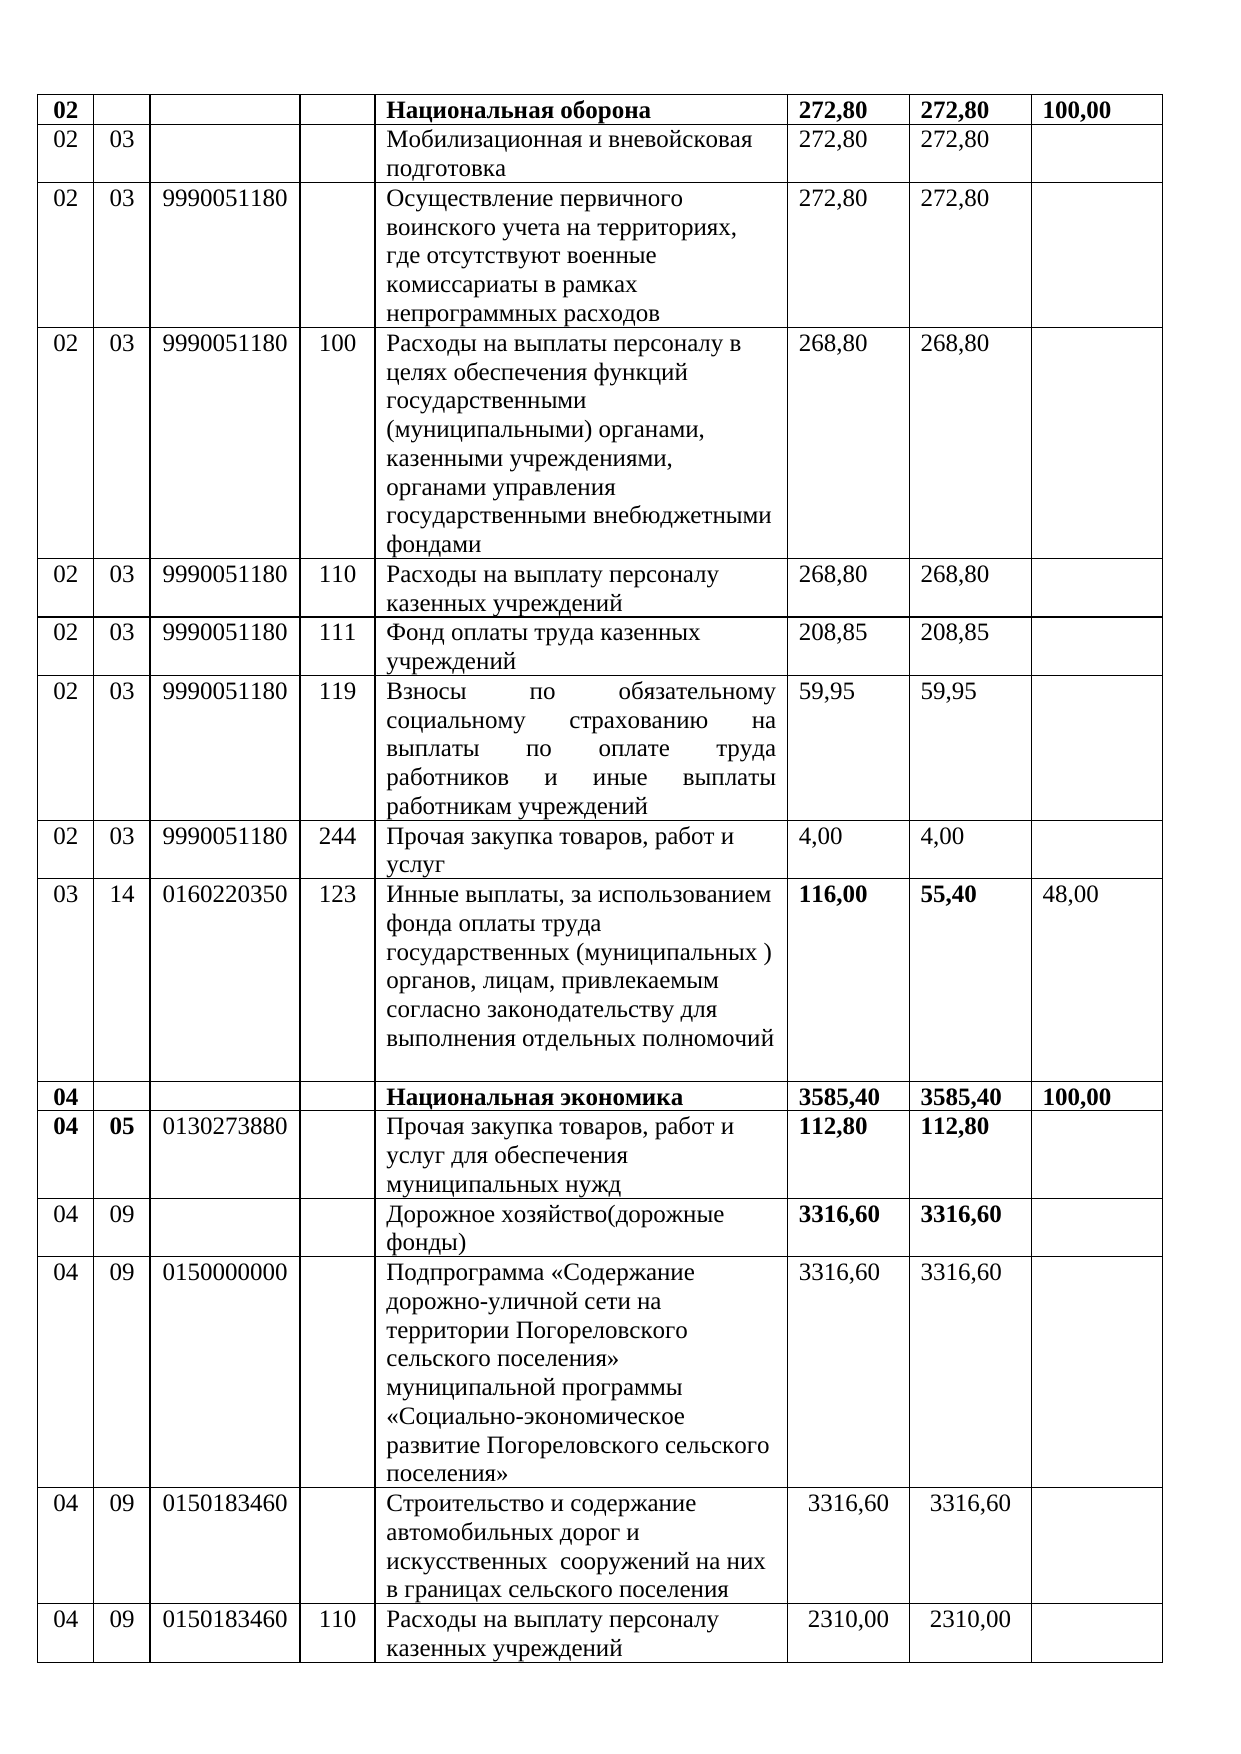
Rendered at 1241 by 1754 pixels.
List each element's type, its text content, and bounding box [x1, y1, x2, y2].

table_cell [301, 1488, 374, 1603]
table_cell 268,80 [910, 328, 1031, 558]
table_cell 3316,60 [910, 1257, 1031, 1487]
table_cell Строительство и содержание автомобильных дорог и искусственных сооружений на них в границах сельского поселения [376, 1488, 787, 1603]
table_cell Осуществление первичного воинского учета на территориях, где отсутствуют военные комиссариаты в рамках непрограммных расходов [376, 183, 787, 327]
table_cell 4,00 [788, 821, 909, 878]
table_cell [301, 1257, 374, 1487]
table_cell 03 [38, 879, 93, 1081]
table_cell 119 [301, 676, 374, 820]
table_cell 02 [38, 559, 93, 616]
table_cell 0130273880 [151, 1111, 299, 1198]
table_cell 112,80 [788, 1111, 909, 1198]
table_cell [1032, 559, 1162, 616]
table_cell 272,80 [788, 125, 909, 182]
table_cell 55,40 [910, 879, 1031, 1081]
table_cell 02 [38, 821, 93, 878]
table_cell 272,80 [788, 183, 909, 327]
table_cell [1032, 1488, 1162, 1603]
table_cell 03 [94, 676, 149, 820]
table_cell 3585,40 [910, 1082, 1031, 1110]
table_cell 04 [38, 1257, 93, 1487]
table_cell [151, 95, 299, 123]
table_cell 4,00 [910, 821, 1031, 878]
table_cell 268,80 [910, 559, 1031, 616]
table_cell 3316,60 [788, 1488, 909, 1603]
table_cell [301, 1111, 374, 1198]
table_cell 123 [301, 879, 374, 1081]
table_cell 03 [94, 559, 149, 616]
table_cell 09 [94, 1257, 149, 1487]
table_cell [1032, 821, 1162, 878]
table_cell 59,95 [788, 676, 909, 820]
table_cell 110 [301, 559, 374, 616]
table_cell [151, 1082, 299, 1110]
table_cell 0150183460 [151, 1604, 299, 1662]
table_cell 3585,40 [788, 1082, 909, 1110]
table_cell Инные выплаты, за использованием фонда оплаты труда государственных (муниципальных ) органов, лицам, привлекаемым согласно законодательству для выполнения отдельных полномочий [376, 879, 787, 1081]
table_cell 03 [94, 183, 149, 327]
table_cell 05 [94, 1111, 149, 1198]
table_cell [1032, 125, 1162, 182]
table_cell 111 [301, 618, 374, 675]
table_cell 272,80 [910, 125, 1031, 182]
table_cell 268,80 [788, 328, 909, 558]
table_cell 09 [94, 1604, 149, 1662]
table_cell 272,80 [788, 95, 909, 123]
table_cell [1032, 183, 1162, 327]
table_cell 100,00 [1032, 1082, 1162, 1110]
table_cell 9990051180 [151, 183, 299, 327]
table_cell 9990051180 [151, 676, 299, 820]
table_cell 09 [94, 1488, 149, 1603]
table_cell Расходы на выплаты персоналу в целях обеспечения функций государственными (муниципальными) органами, казенными учреждениями, органами управления государственными внебюджетными фондами [376, 328, 787, 558]
table_cell 116,00 [788, 879, 909, 1081]
table_cell 04 [38, 1199, 93, 1256]
table_cell 3316,60 [910, 1199, 1031, 1256]
table_cell 100,00 [1032, 95, 1162, 123]
table_cell 3316,60 [910, 1488, 1031, 1603]
table_cell [301, 183, 374, 327]
table_cell 272,80 [910, 183, 1031, 327]
table_cell 04 [38, 1488, 93, 1603]
table_cell 04 [38, 1111, 93, 1198]
table_cell 02 [38, 125, 93, 182]
table_cell 0160220350 [151, 879, 299, 1081]
table_cell 02 [38, 328, 93, 558]
table_cell 02 [38, 676, 93, 820]
table_cell [1032, 328, 1162, 558]
table_cell Национальная экономика [376, 1082, 787, 1110]
table_cell [1032, 1111, 1162, 1198]
table_cell 0150000000 [151, 1257, 299, 1487]
table_cell 03 [94, 328, 149, 558]
table_cell Расходы на выплату персоналу казенных учреждений [376, 1604, 787, 1662]
table_cell 208,85 [910, 618, 1031, 675]
table_cell Дорожное хозяйство(дорожные фонды) [376, 1199, 787, 1256]
table_cell 04 [38, 1082, 93, 1110]
table_cell 02 [38, 95, 93, 123]
table_cell 04 [38, 1604, 93, 1662]
table_cell 03 [94, 125, 149, 182]
table_cell 268,80 [788, 559, 909, 616]
table_cell [151, 125, 299, 182]
table_cell 244 [301, 821, 374, 878]
table_cell 02 [38, 183, 93, 327]
table_cell [301, 95, 374, 123]
table_cell [151, 1199, 299, 1256]
table_cell Подпрограмма «Содержание дорожно-уличной сети на территории Погореловского сельского поселения» муниципальной программы «Социально-экономическое развитие Погореловского сельского поселения» [376, 1257, 787, 1487]
table_cell [94, 95, 149, 123]
table_cell [1032, 1604, 1162, 1662]
table_cell 110 [301, 1604, 374, 1662]
table_cell [1032, 676, 1162, 820]
table_cell Прочая закупка товаров, работ и услуг [376, 821, 787, 878]
table_cell 03 [94, 618, 149, 675]
table_cell Расходы на выплату персоналу казенных учреждений [376, 559, 787, 616]
table_cell 3316,60 [788, 1199, 909, 1256]
table_cell [301, 125, 374, 182]
table_cell 272,80 [910, 95, 1031, 123]
table_cell [301, 1199, 374, 1256]
table_cell 9990051180 [151, 821, 299, 878]
table_cell 14 [94, 879, 149, 1081]
table_cell Национальная оборона [376, 95, 787, 123]
table_cell 02 [38, 618, 93, 675]
table_cell [1032, 618, 1162, 675]
table_cell 2310,00 [910, 1604, 1031, 1662]
table_cell 09 [94, 1199, 149, 1256]
table_cell 208,85 [788, 618, 909, 675]
table_cell 59,95 [910, 676, 1031, 820]
table_cell 48,00 [1032, 879, 1162, 1081]
table_cell 9990051180 [151, 618, 299, 675]
table_cell 0150183460 [151, 1488, 299, 1603]
table_cell 2310,00 [788, 1604, 909, 1662]
table_cell [301, 1082, 374, 1110]
table_cell 9990051180 [151, 328, 299, 558]
table_cell [1032, 1257, 1162, 1487]
table_cell Фонд оплаты труда казенных учреждений [376, 618, 787, 675]
table_cell Взносы по обязательному социальному страхованию на выплаты по оплате труда работников и иные выплаты работникам учреждений [376, 676, 787, 820]
table_cell [1032, 1199, 1162, 1256]
table_cell 03 [94, 821, 149, 878]
table_cell 3316,60 [788, 1257, 909, 1487]
table_cell 100 [301, 328, 374, 558]
table_cell Прочая закупка товаров, работ и услуг для обеспечения муниципальных нужд [376, 1111, 787, 1198]
table_cell Мобилизационная и вневойсковая подготовка [376, 125, 787, 182]
table_cell 112,80 [910, 1111, 1031, 1198]
table_cell 9990051180 [151, 559, 299, 616]
table_cell [94, 1082, 149, 1110]
